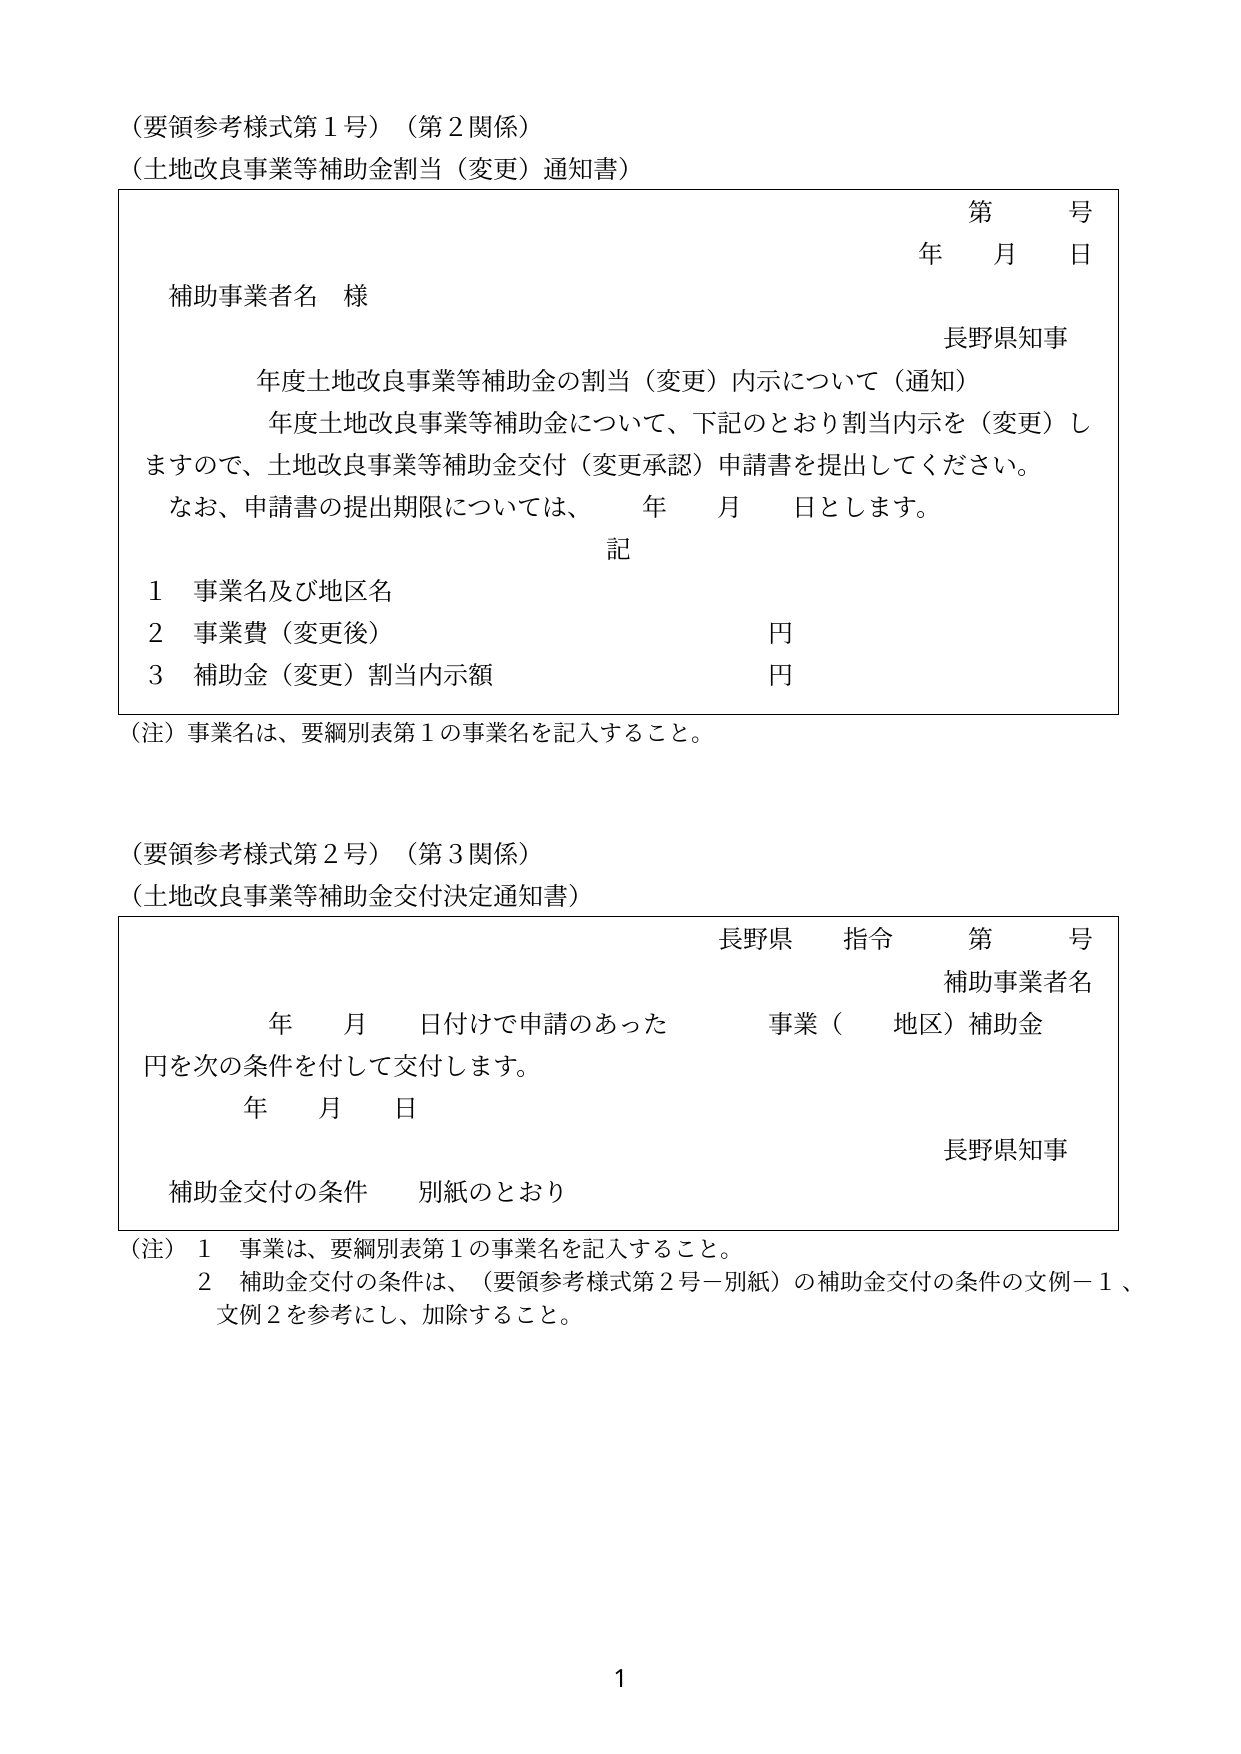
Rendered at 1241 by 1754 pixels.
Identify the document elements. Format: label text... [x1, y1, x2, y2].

text （土地改良事業等補助金交付決定通知書） [118, 874, 1122, 916]
table_header 第 号 年 月 日 補助事業者名 様 長野県知事 年度土地改良事業等補助金の割当（変更）内示について（通知） 年度土地改良事業等補助金について、下記のとおり割当内示を（変更）しますので、土地改良事業等補助金交付（変更承認）申請書を提出してください。 なお、申請書の提出期限については、 年 月 日とします。 記 １ 事業名及び地区名 ２ 事業費（変更後） 円 ３ 補助金（変更）割当内示額 円 [119, 190, 1118, 714]
text （要領参考様式第２号）（第３関係） [118, 832, 1122, 874]
text （注） １ 事業は、要綱別表第１の事業名を記入すること。 [118, 1231, 1122, 1264]
text （土地改良事業等補助金割当（変更）通知書） [118, 147, 1122, 189]
text （要領参考様式第１号）（第２関係） [118, 105, 1122, 147]
text （注）事業名は、要綱別表第１の事業名を記入すること。 [118, 715, 1122, 748]
table_header 長野県 指令 第 号 補助事業者名 年 月 日付けで申請のあった 事業（ 地区）補助金 円を次の条件を付して交付します。 年 月 日 長野県知事 補助金交付の条件 別紙のとおり [119, 917, 1118, 1230]
text ２ 補助金交付の条件は、（要領参考様式第２号－別紙）の補助金交付の条件の文例－１、文例２を参考にし、加除すること。 [193, 1264, 1122, 1330]
